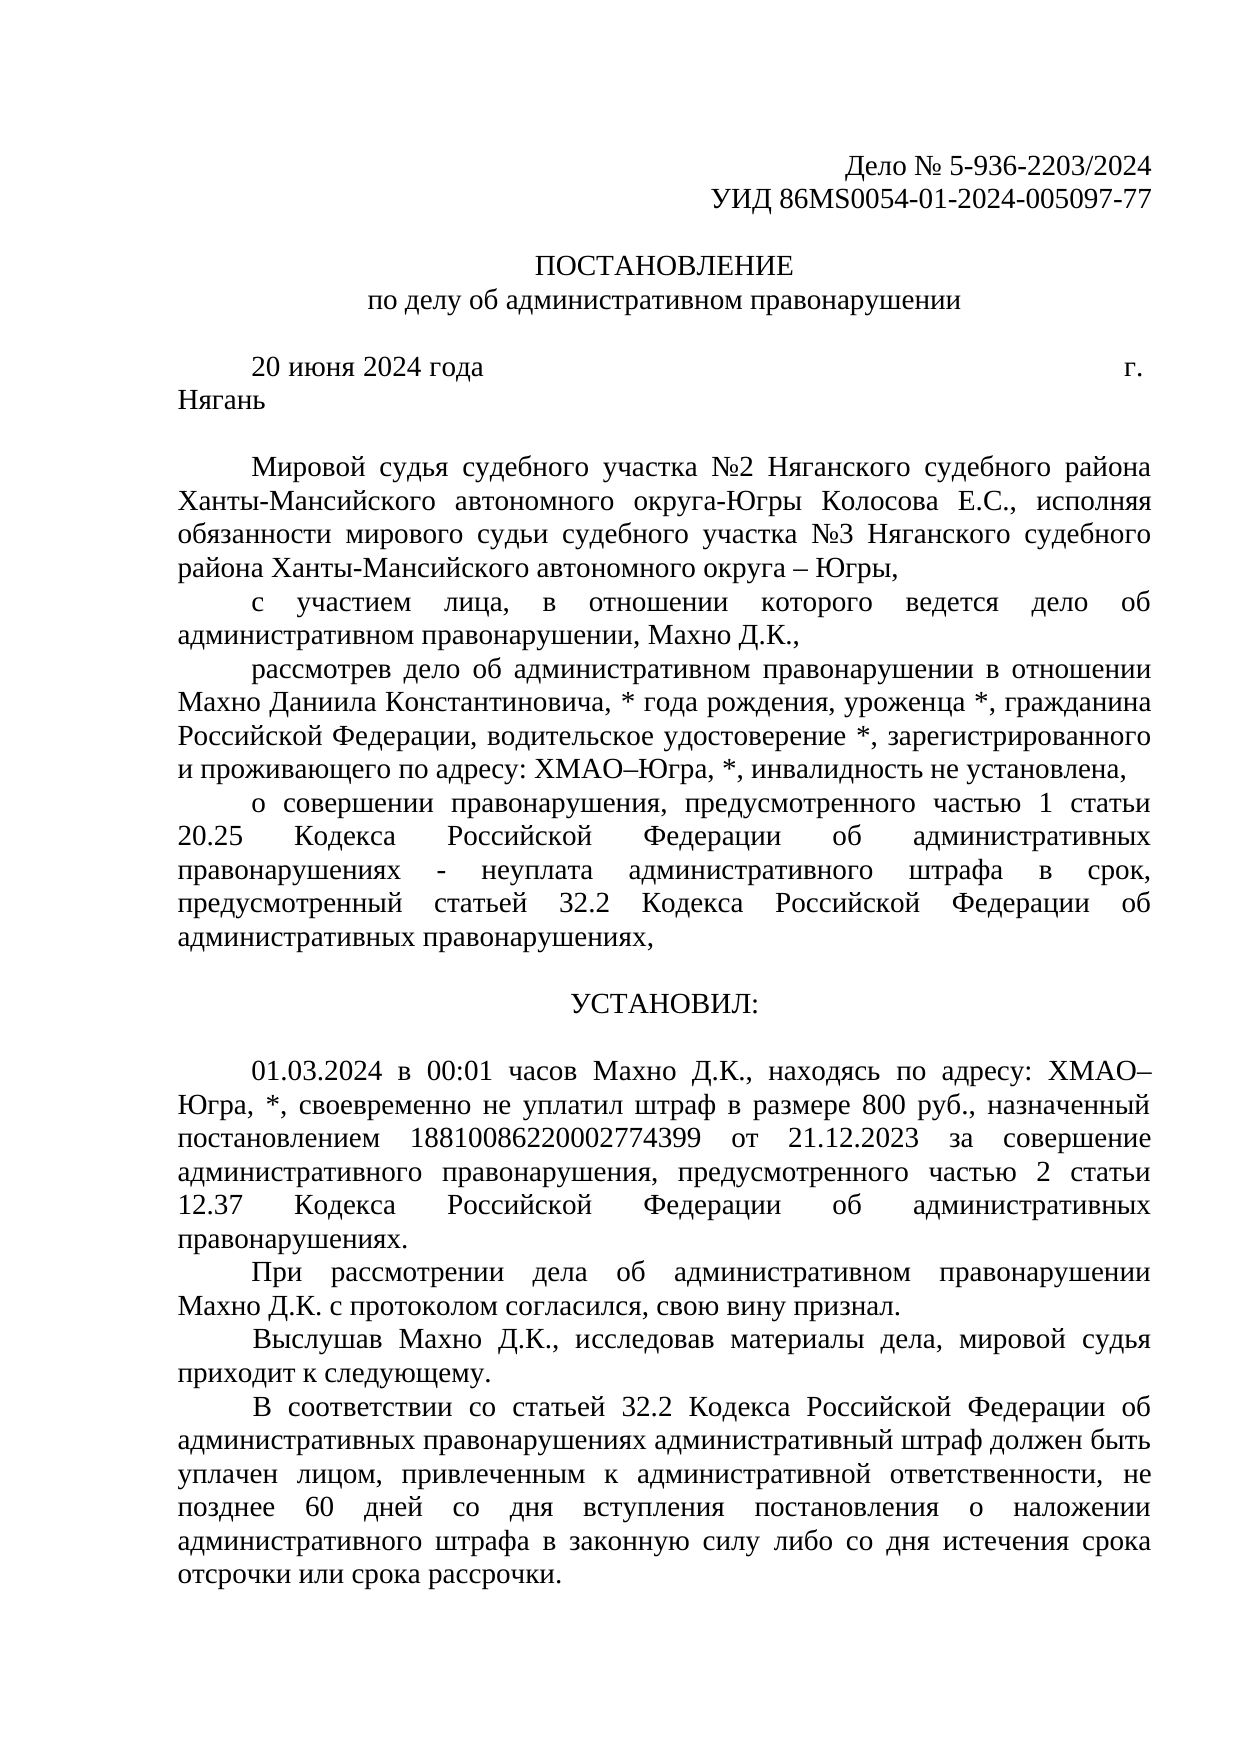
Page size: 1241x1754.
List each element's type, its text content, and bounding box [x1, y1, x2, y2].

text 01.03.2024 в 00:01 часов Махно Д.К., находясь по адресу: ХМАО–Югра, *, своевременно не уплатил штраф в размере 800 руб., назначенный постановлением 18810086220002774399 от 21.12.2023 за совершение административного правонарушения, предусмотренного частью 2 статьи 12.37 Кодекса Российской Федерации об административных правонарушениях. [177, 1053, 1152, 1254]
text Дело № 5-936-2203/2024 [177, 148, 1152, 181]
text по делу об административном правонарушении [177, 282, 1152, 315]
text УСТАНОВИЛ: [177, 986, 1152, 1020]
text В соответствии со статьей 32.2 Кодекса Российской Федерации об административных правонарушениях административный штраф должен быть уплачен лицом, привлеченным к административной ответственности, не позднее 60 дней со дня вступления постановления о наложении административного штрафа в законную силу либо со дня истечения срока отсрочки или срока рассрочки. [177, 1389, 1152, 1590]
text УИД 86MS0054-01-2024-005097-77 [177, 181, 1152, 215]
text с участием лица, в отношении которого ведется дело об административном правонарушении, Махно Д.К., [177, 584, 1152, 651]
text ПОСТАНОВЛЕНИЕ [177, 248, 1152, 282]
text 20 июня 2024 года г. Нягань [177, 349, 1152, 416]
text рассмотрев дело об административном правонарушении в отношении Махно Даниила Константиновича, * года рождения, уроженца *, гражданина Российской Федерации, водительское удостоверение *, зарегистрированного и проживающего по адресу: ХМАО–Югра, *, инвалидность не установлена, [177, 651, 1152, 785]
text Мировой судья судебного участка №2 Няганского судебного района Ханты-Мансийского автономного округа-Югры Колосова Е.С., исполняя обязанности мирового судьи судебного участка №3 Няганского судебного района Ханты-Мансийского автономного округа – Югры, [177, 449, 1152, 584]
text о совершении правонарушения, предусмотренного частью 1 статьи 20.25 Кодекса Российской Федерации об административных правонарушениях - неуплата административного штрафа в срок, предусмотренный статьей 32.2 Кодекса Российской Федерации об административных правонарушениях, [177, 785, 1152, 953]
text При рассмотрении дела об административном правонарушении Махно Д.К. с протоколом согласился, свою вину признал. [177, 1254, 1152, 1322]
text Выслушав Махно Д.К., исследовав материалы дела, мировой судья приходит к следующему. [177, 1322, 1152, 1389]
